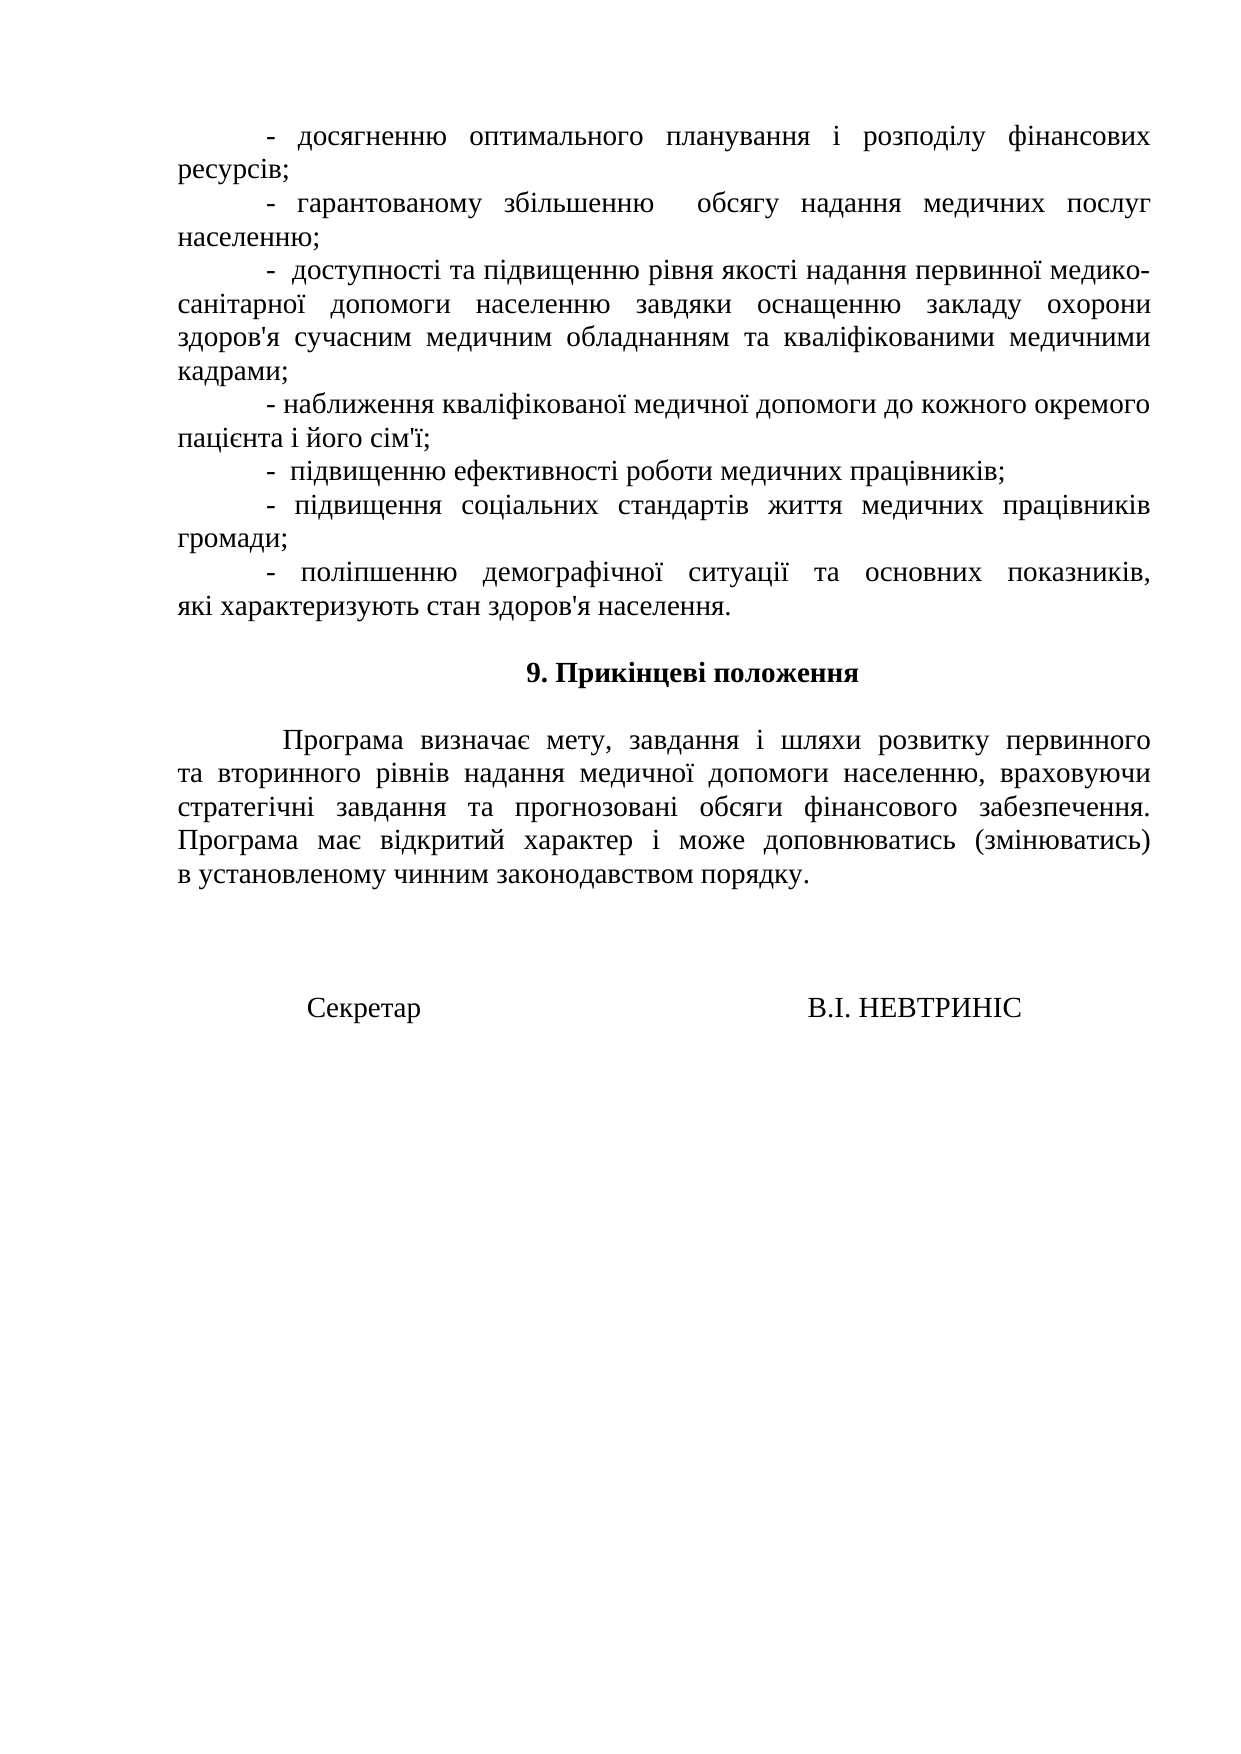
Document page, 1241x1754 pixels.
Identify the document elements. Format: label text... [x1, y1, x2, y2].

text - підвищення соціальних стандартів життя медичних працівників громади; [177, 487, 1152, 554]
text - наближення кваліфікованої медичної допомоги до кожного окремого пацієнта і його сім'ї; [177, 386, 1152, 453]
text Програма визначає мету, завдання і шляхи розвитку первинного та вторинного рівнів надання медичної допомоги населенню, враховуючи стратегічні завдання та прогнозовані обсяги фінансового забезпечення. Програма має відкритий характер і може доповнюватись (змінюватись) в установленому чинним законодавством порядку. [177, 722, 1152, 889]
text Секретар В.І. НЕВТРИНІС [177, 990, 1152, 1024]
text - доступності та підвищенню рівня якості надання первинної медико-санітарної допомоги населенню завдяки оснащенню закладу охорони здоров'я сучасним медичним обладнанням та кваліфікованими медичними кадрами; [177, 252, 1152, 386]
text - гарантованому збільшенню обсягу надання медичних послуг населенню; [177, 185, 1152, 252]
text - підвищенню ефективності роботи медичних працівників; [177, 453, 1152, 487]
text - поліпшенню демографічної ситуації та основних показників, які характеризують стан здоров'я населення. [177, 554, 1152, 621]
text 9. Прикінцеві положення [177, 655, 1152, 688]
text - досягненню оптимального планування і розподілу фінансових ресурсів; [177, 118, 1152, 185]
